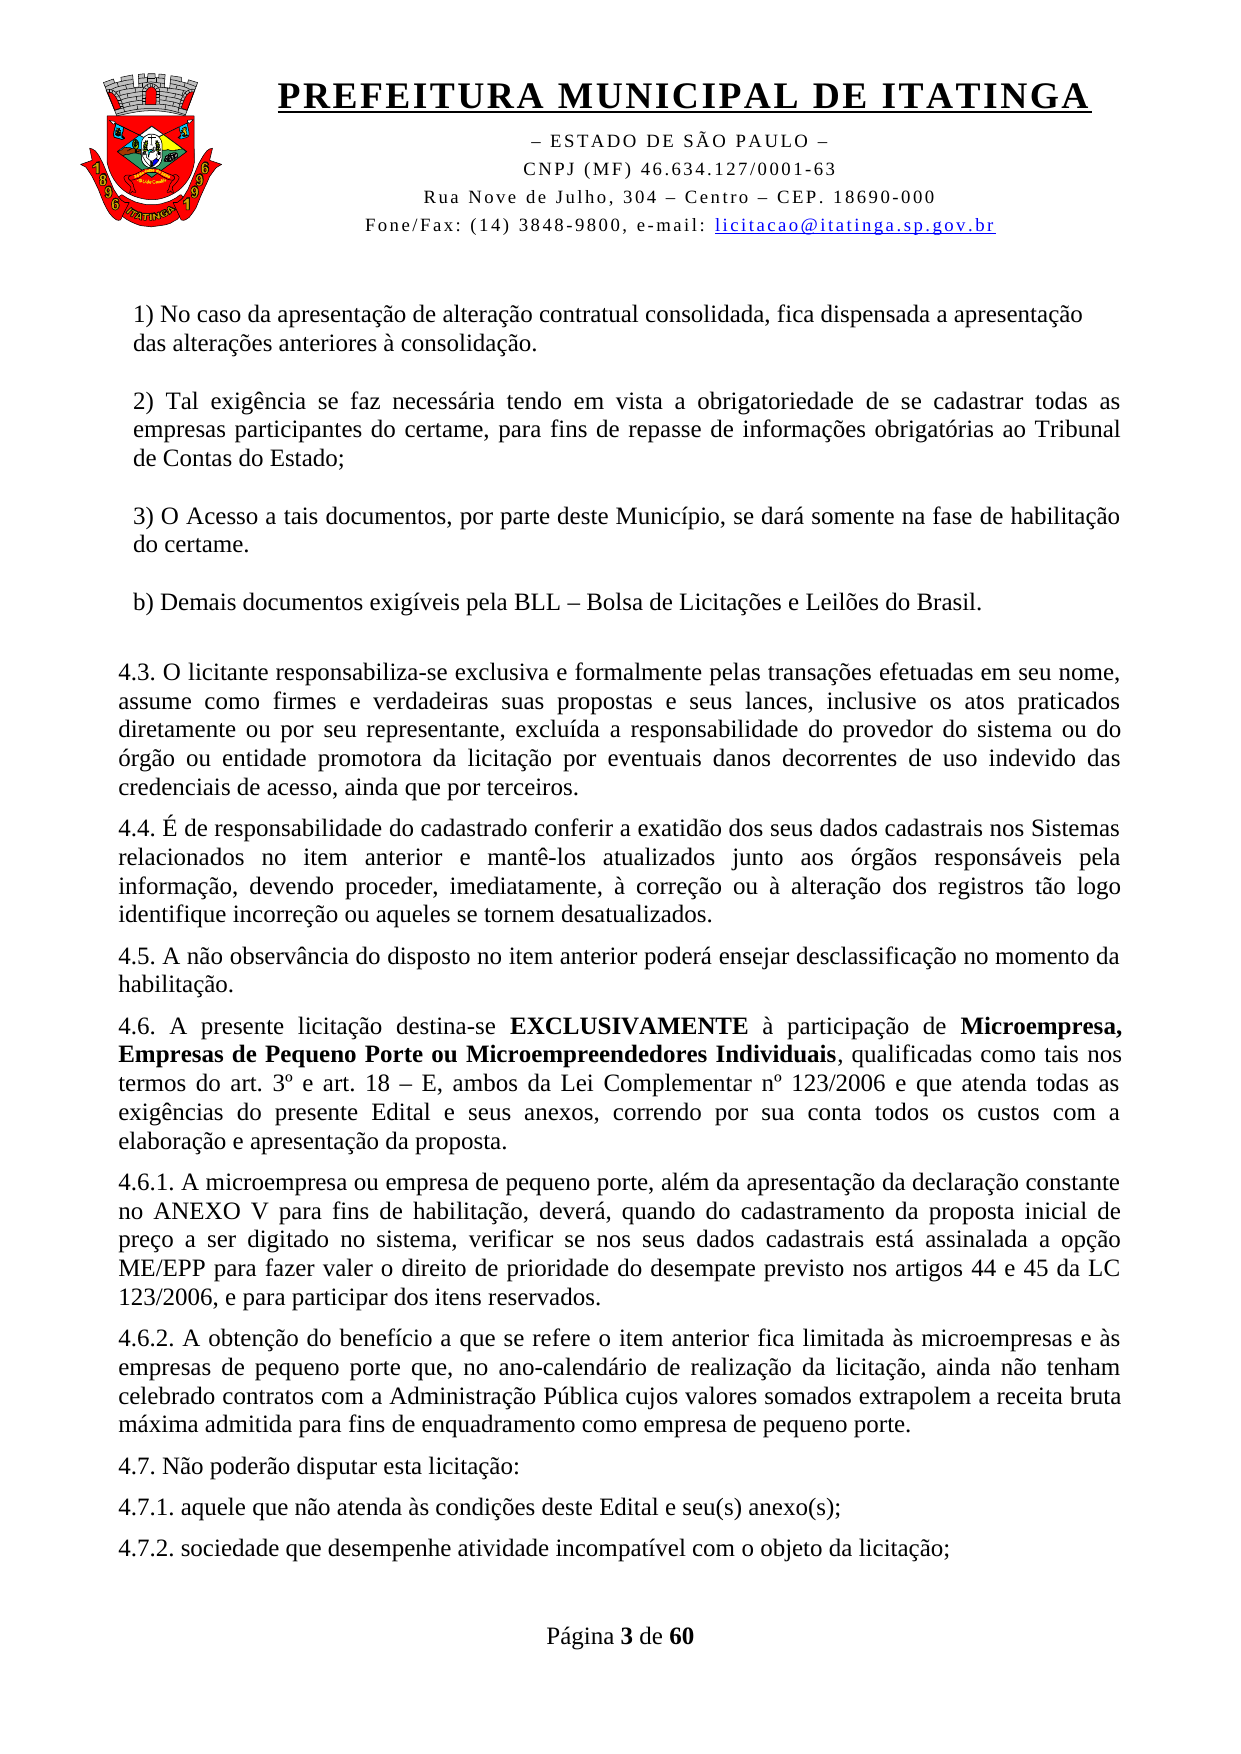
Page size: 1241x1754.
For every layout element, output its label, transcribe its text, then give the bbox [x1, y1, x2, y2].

text 3) O Acesso a tais documentos, por parte deste Município, se dará somente na fase de habilitação do certame. [133, 501, 1122, 558]
text b) Demais documentos exigíveis pela BLL – Bolsa de Licitações e Leilões do Brasil. [133, 587, 1122, 616]
list 4.6. A presente licitação destina-se EXCLUSIVAMENTE à participação de Microempresa, Empresas de Pequeno Porte ou Microempreendedores Individuais, qualificadas como tais nos termos do art. 3º e art. 18 – E, ambos da Lei Complementar nº 123/2006 e que atenda todas as exigências do presente Edital e seus anexos, correndo por sua conta todos os custos com a elaboração e apresentação da proposta. [118, 1011, 1122, 1154]
text 1) No caso da apresentação de alteração contratual consolidada, fica dispensada a apresentação das alterações anteriores à consolidação. [133, 299, 1122, 357]
list 4.6.1. A microempresa ou empresa de pequeno porte, além da apresentação da declaração constante no ANEXO V para fins de habilitação, deverá, quando do cadastramento da proposta inicial de preço a ser digitado no sistema, verificar se nos seus dados cadastrais está assinalada a opção ME/EPP para fazer valer o direito de prioridade do desempate previsto nos artigos 44 e 45 da LC 123/2006, e para participar dos itens reservados. [118, 1167, 1122, 1311]
text 2) Tal exigência se faz necessária tendo em vista a obrigatoriedade de se cadastrar todas as empresas participantes do certame, para fins de repasse de informações obrigatórias ao Tribunal de Contas do Estado; [133, 386, 1122, 472]
list 4.5. A não observância do disposto no item anterior poderá ensejar desclassificação no momento da habilitação. [118, 941, 1122, 998]
list 4.7.2. sociedade que desempenhe atividade incompatível com o objeto da licitação; [118, 1533, 1122, 1562]
list 4.6.2. A obtenção do benefício a que se refere o item anterior fica limitada às microempresas e às empresas de pequeno porte que, no ano-calendário de realização da licitação, ainda não tenham celebrado contratos com a Administração Pública cujos valores somados extrapolem a receita bruta máxima admitida para fins de enquadramento como empresa de pequeno porte. [118, 1323, 1122, 1438]
text 4.7. Não poderão disputar esta licitação: [118, 1451, 1122, 1479]
list 4.4. É de responsabilidade do cadastrado conferir a exatidão dos seus dados cadastrais nos Sistemas relacionados no item anterior e mantê-los atualizados junto aos órgãos responsáveis pela informação, devendo proceder, imediatamente, à correção ou à alteração dos registros tão logo identifique incorreção ou aqueles se tornem desatualizados. [118, 813, 1122, 928]
list 4.7.1. aquele que não atenda às condições deste Edital e seu(s) anexo(s); [118, 1492, 1122, 1521]
list 4.3. O licitante responsabiliza-se exclusiva e formalmente pelas transações efetuadas em seu nome, assume como firmes e verdadeiras suas propostas e seus lances, inclusive os atos praticados diretamente ou por seu representante, excluída a responsabilidade do provedor do sistema ou do órgão ou entidade promotora da licitação por eventuais danos decorrentes de uso indevido das credenciais de acesso, ainda que por terceiros. [118, 657, 1122, 801]
